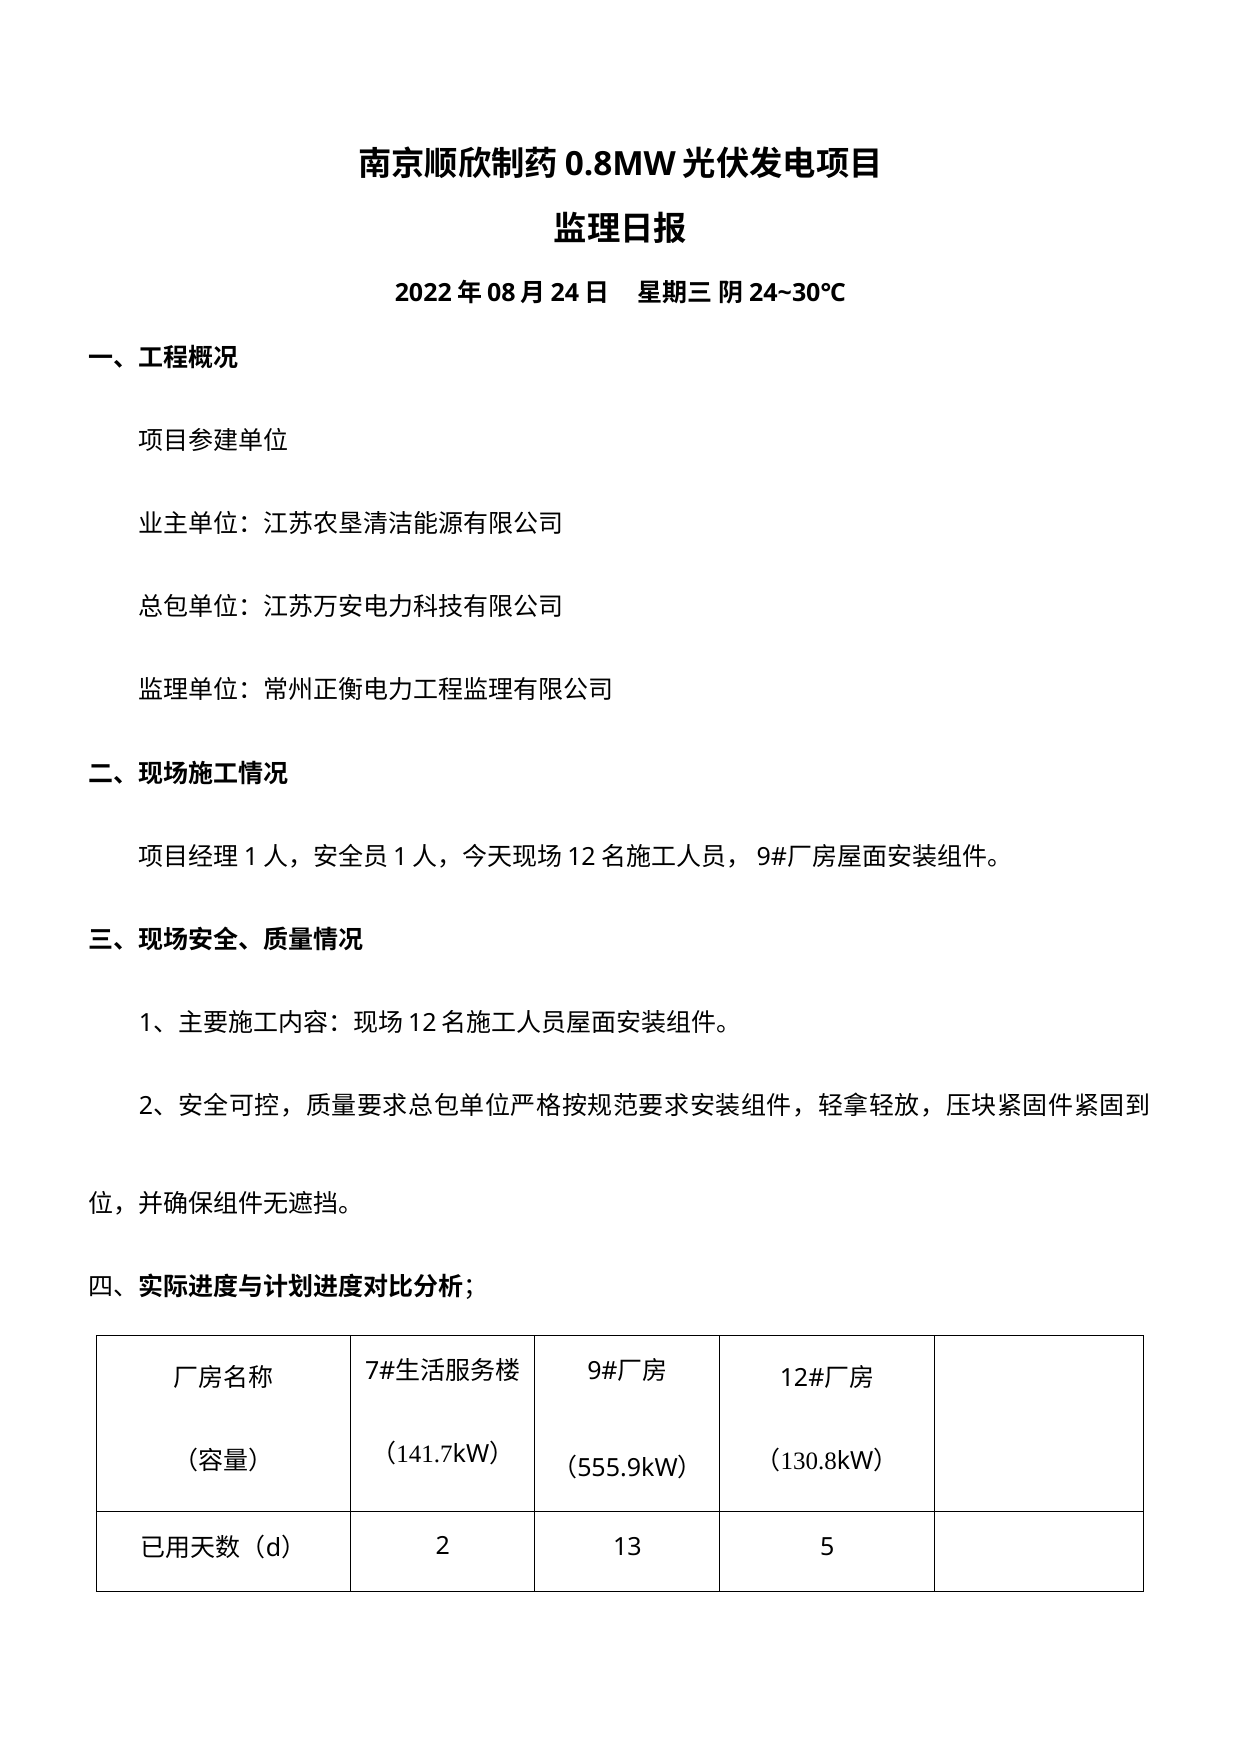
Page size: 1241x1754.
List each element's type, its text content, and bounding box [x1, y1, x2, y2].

text 南京顺欣制药0.8MW光伏发电项目 [88, 128, 1152, 193]
list 主要施工内容：现场12名施工人员屋面安装组件。 [88, 988, 1152, 1053]
table_header 厂房名称 （容量） [97, 1336, 350, 1511]
table_cell 13 [535, 1512, 719, 1591]
text 二、现场施工情况 [88, 739, 1152, 804]
table_header [935, 1336, 1143, 1511]
text 一、工程概况 [88, 323, 1152, 388]
table_cell [935, 1512, 1143, 1591]
text 业主单位：江苏农垦清洁能源有限公司 [88, 489, 1152, 554]
list 安全可控，质量要求总包单位严格按规范要求安装组件，轻拿轻放，压块紧固件紧固到位，并确保组件无遮挡。 [88, 1071, 1152, 1234]
table_header 12#厂房 （130.8kW） [720, 1336, 934, 1511]
text 监理日报 [88, 193, 1152, 258]
text 项目经理1人，安全员1人，今天现场12名施工人员， 9#厂房屋面安装组件。 [88, 822, 1152, 887]
text 三、现场安全、质量情况 [88, 905, 1152, 970]
table_cell 2 [351, 1512, 534, 1591]
table_cell 已用天数（d） [97, 1512, 350, 1591]
table_header 9#厂房（555.9kW） [535, 1336, 719, 1511]
text 监理单位：常州正衡电力工程监理有限公司 [88, 656, 1152, 721]
table_cell 5 [720, 1512, 934, 1591]
text 项目参建单位 [88, 406, 1152, 471]
text 总包单位：江苏万安电力科技有限公司 [88, 572, 1152, 637]
table_header 7#生活服务楼 （141.7kW） [351, 1336, 534, 1511]
text 2022年08月24日 星期三 阴 24~30℃ [88, 258, 1152, 323]
list 实际进度与计划进度对比分析； [88, 1252, 1152, 1317]
